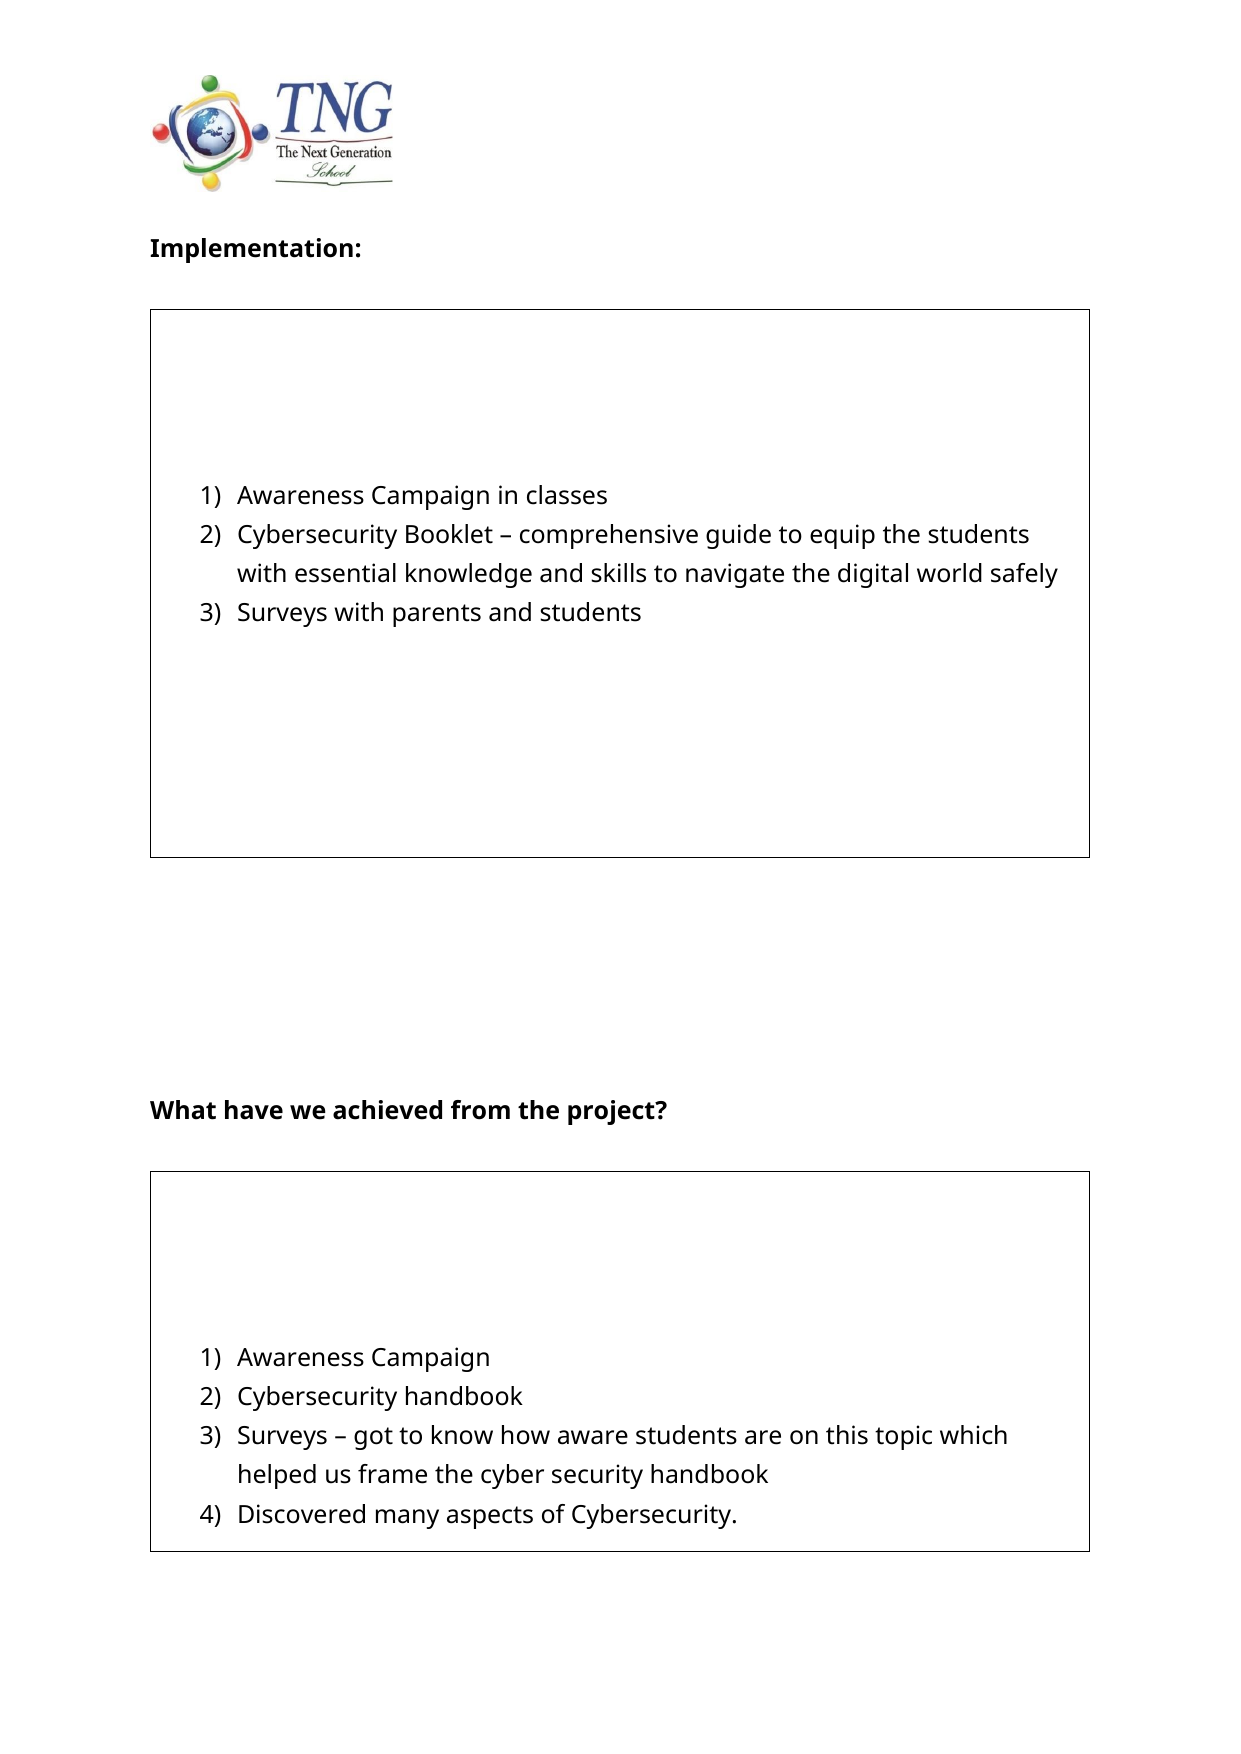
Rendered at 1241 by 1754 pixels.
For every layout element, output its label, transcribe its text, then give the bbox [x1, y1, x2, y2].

text What have we achieved from the project? [150, 1093, 1090, 1127]
text Implementation: [150, 231, 1090, 265]
table_header Awareness Campaign in classes Cybersecurity Booklet – comprehensive guide to equip the students with essential knowledge and skills to navigate the digital world safely Surveys with parents and students [151, 310, 1089, 857]
picture [150, 75, 394, 192]
